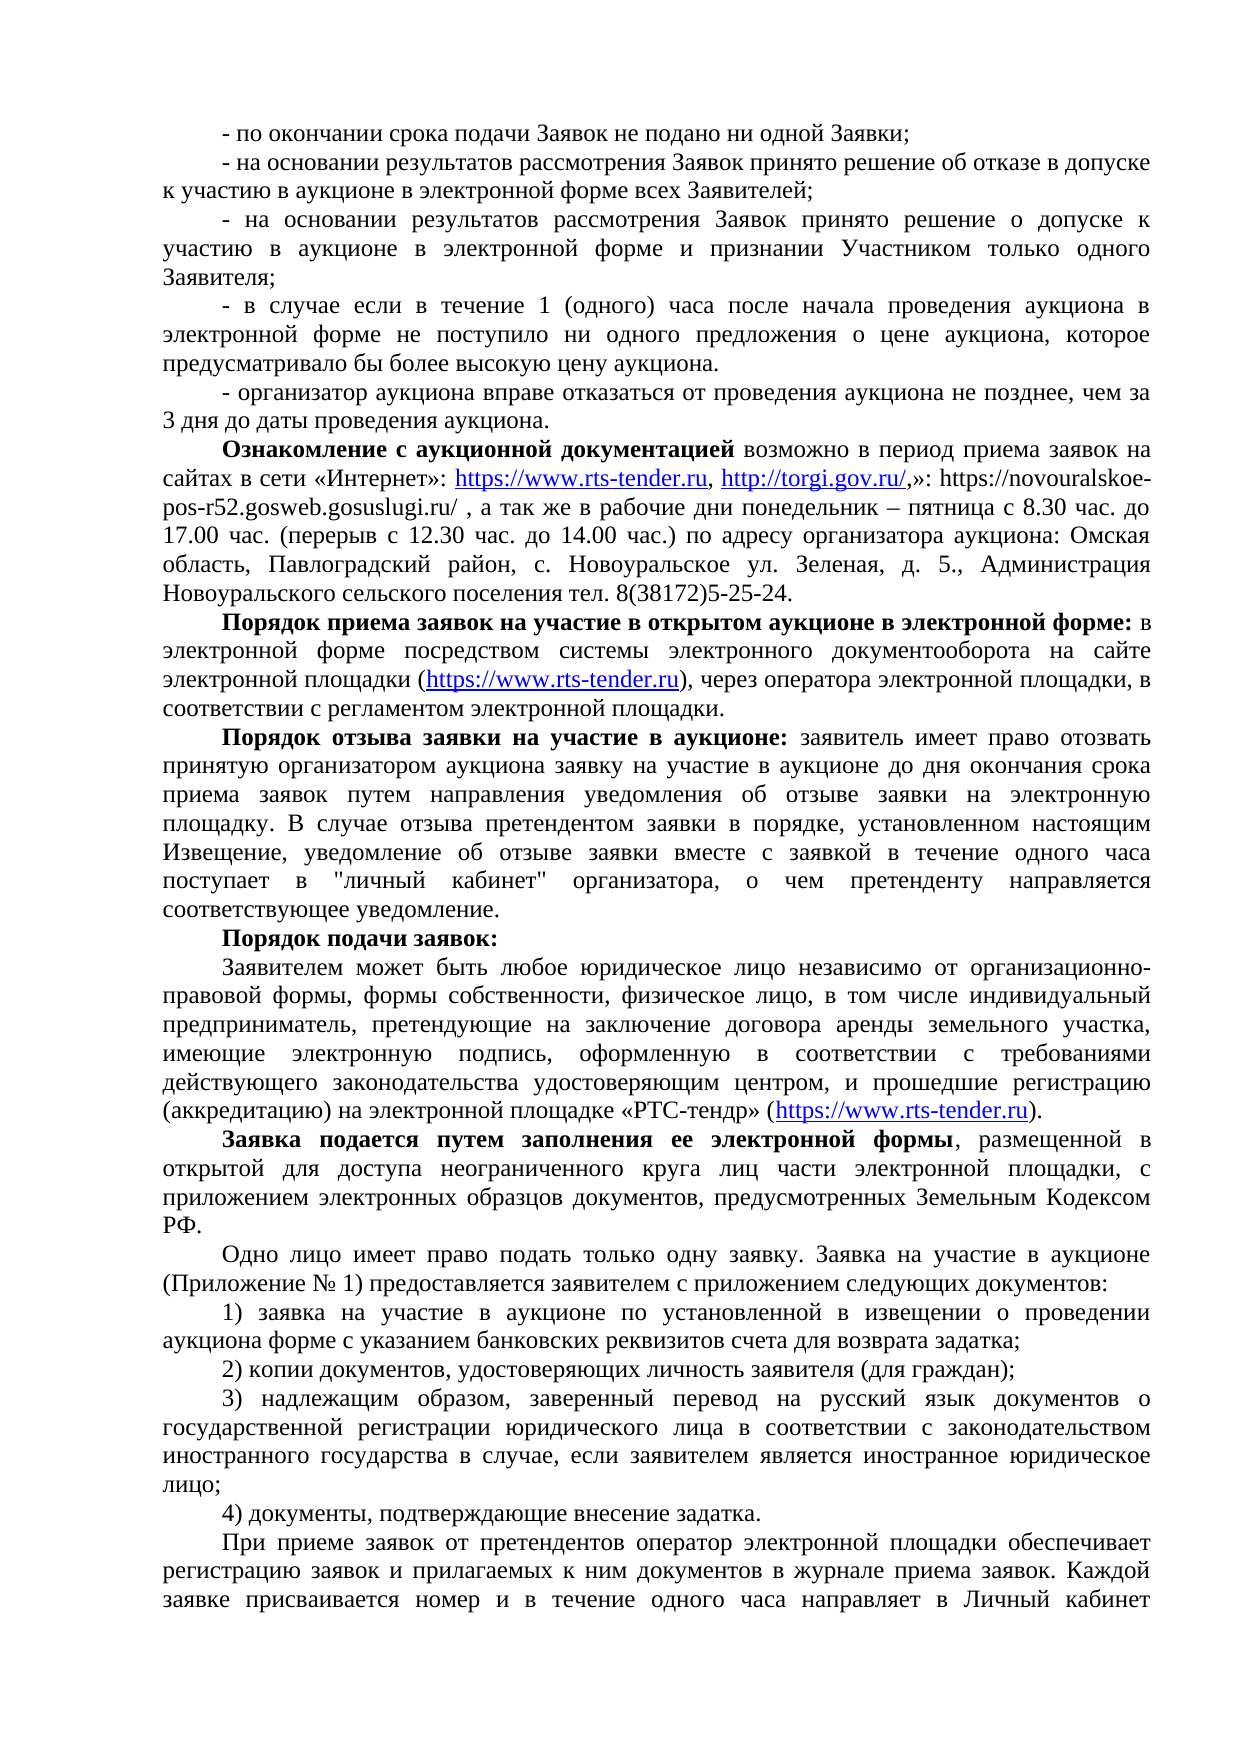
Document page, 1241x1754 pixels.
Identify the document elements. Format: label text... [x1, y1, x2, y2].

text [162, 1527, 1152, 1613]
text 1) заявка на участие в аукционе по установленной в извещении о проведении аукциона форме с указанием банковских реквизитов счета для возврата задатка; [162, 1297, 1152, 1354]
text Ознакомление с аукционной документацией возможно в период приема заявок на сайтах в сети «Интернет»: https://www.rts-tender.ru, http://torgi.gov.ru/,»: https://novouralskoe-pos-r52.gosweb.gosuslugi.ru/ , а так же в рабочие дни понедельник – пятница с 8.30 час. до 17.00 час. (перерыв с 12.30 час. до 14.00 час.) по адресу организатора аукциона: Омская область, Павлоградский район, с. Новоуральское ул. Зеленая, д. 5., Администрация Новоуральского сельского поселения тел. 8(38172)5-25-24. [162, 434, 1152, 607]
text Одно лицо имеет право подать только одну заявку. Заявка на участие в аукционе (Приложение № 1) предоставляется заявителем с приложением следующих документов: [162, 1239, 1152, 1297]
text - по окончании срока подачи Заявок не подано ни одной Заявки; [162, 118, 1152, 147]
text 4) документы, подтверждающие внесение задатка. [162, 1498, 1152, 1527]
text Порядок подачи заявок: [162, 923, 1152, 952]
text Заявителем может быть любое юридическое лицо независимо от организационно-правовой формы, формы собственности, физическое лицо, в том числе индивидуальный предприниматель, претендующие на заключение договора аренды земельного участка, имеющие электронную подпись, оформленную в соответствии с требованиями действующего законодательства удостоверяющим центром, и прошедшие регистрацию (аккредитацию) на электронной площадке «РТС-тендр» (https://www.rts-tender.ru). [162, 952, 1152, 1124]
text - на основании результатов рассмотрения Заявок принято решение об отказе в допуске к участию в аукционе в электронной форме всех Заявителей; [162, 147, 1152, 204]
text Порядок отзыва заявки на участие в аукционе: заявитель имеет право отозвать принятую организатором аукциона заявку на участие в аукционе до дня окончания срока приема заявок путем направления уведомления об отзыве заявки на электронную площадку. В случае отзыва претендентом заявки в порядке, установленном настоящим Извещение, уведомление об отзыве заявки вместе с заявкой в течение одного часа поступает в "личный кабинет" организатора, о чем претенденту направляется соответствующее уведомление. [162, 722, 1152, 923]
text - организатор аукциона вправе отказаться от проведения аукциона не позднее, чем за 3 дня до даты проведения аукциона. [162, 377, 1152, 434]
text 3) надлежащим образом, заверенный перевод на русский язык документов о государственной регистрации юридического лица в соответствии с законодательством иностранного государства в случае, если заявителем является иностранное юридическое лицо; [162, 1383, 1152, 1498]
text Порядок приема заявок на участие в открытом аукционе в электронной форме: в электронной форме посредством системы электронного документооборота на сайте электронной площадки (https://www.rts-tender.ru), через оператора электронной площадки, в соответствии с регламентом электронной площадки. [162, 607, 1152, 722]
text - в случае если в течение 1 (одного) часа после начала проведения аукциона в электронной форме не поступило ни одного предложения о цене аукциона, которое предусматривало бы более высокую цену аукциона. [162, 291, 1152, 377]
text Заявка подается путем заполнения ее электронной формы, размещенной в открытой для доступа неограниченного круга лиц части электронной площадки, с приложением электронных образцов документов, предусмотренных Земельным Кодексом РФ. [162, 1124, 1152, 1239]
text - на основании результатов рассмотрения Заявок принято решение о допуске к участию в аукционе в электронной форме и признании Участником только одного Заявителя; [162, 204, 1152, 291]
text 2) копии документов, удостоверяющих личность заявителя (для граждан); [162, 1354, 1152, 1383]
